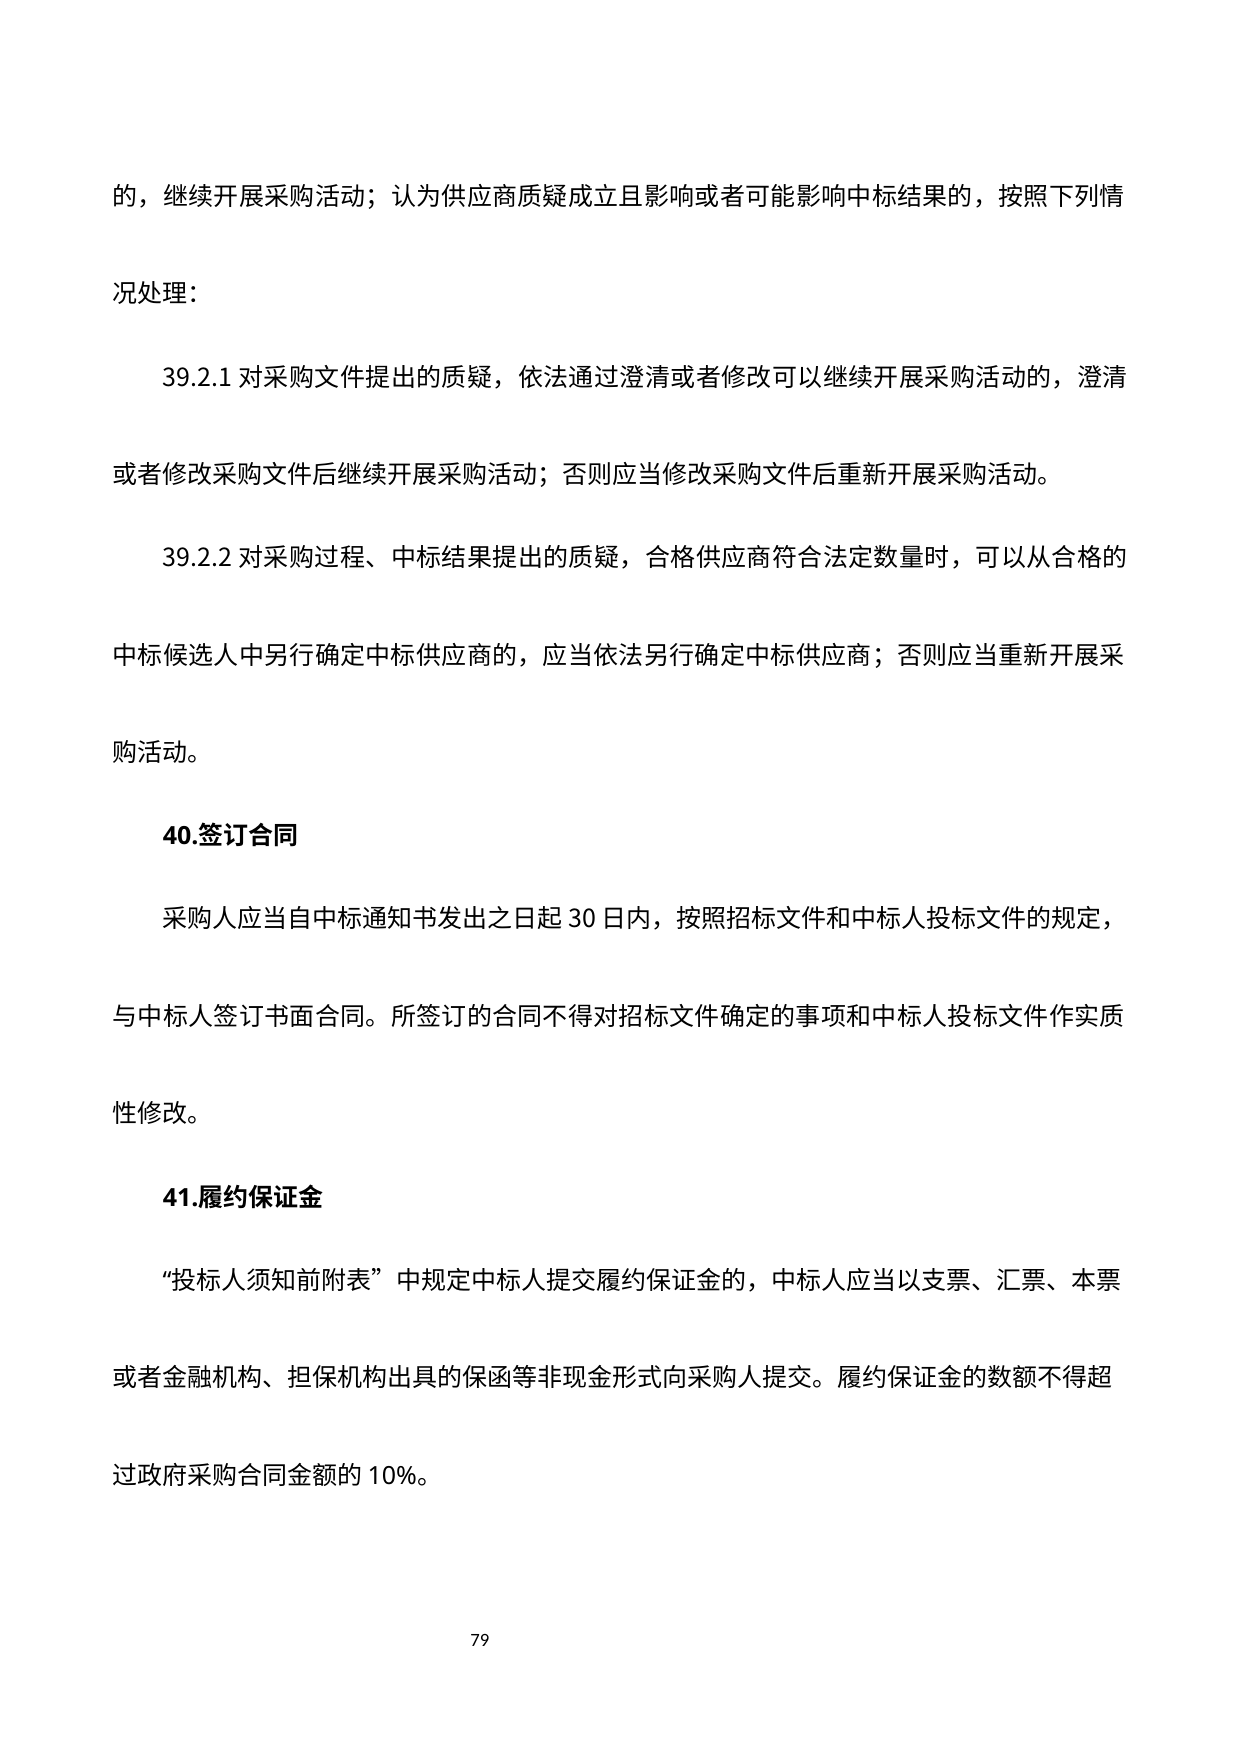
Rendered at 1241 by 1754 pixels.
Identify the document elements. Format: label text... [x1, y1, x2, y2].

text 39.2.2 对采购过程、中标结果提出的质疑，合格供应商符合法定数量时，可以从合格的中标候选人中另行确定中标供应商的，应当依法另行确定中标供应商；否则应当重新开展采购活动。 [112, 523, 1128, 783]
text 41.履约保证金 [112, 1163, 1128, 1228]
text “投标人须知前附表”中规定中标人提交履约保证金的，中标人应当以支票、汇票、本票或者金融机构、担保机构出具的保函等非现金形式向采购人提交。履约保证金的数额不得超过政府采购合同金额的10%。 [112, 1246, 1128, 1506]
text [112, 162, 1128, 324]
text 39.2.1 对采购文件提出的质疑，依法通过澄清或者修改可以继续开展采购活动的，澄清或者修改采购文件后继续开展采购活动；否则应当修改采购文件后重新开展采购活动。 [112, 343, 1128, 505]
text 40.签订合同 [112, 801, 1128, 866]
text 采购人应当自中标通知书发出之日起30日内，按照招标文件和中标人投标文件的规定，与中标人签订书面合同。所签订的合同不得对招标文件确定的事项和中标人投标文件作实质性修改。 [112, 884, 1128, 1144]
